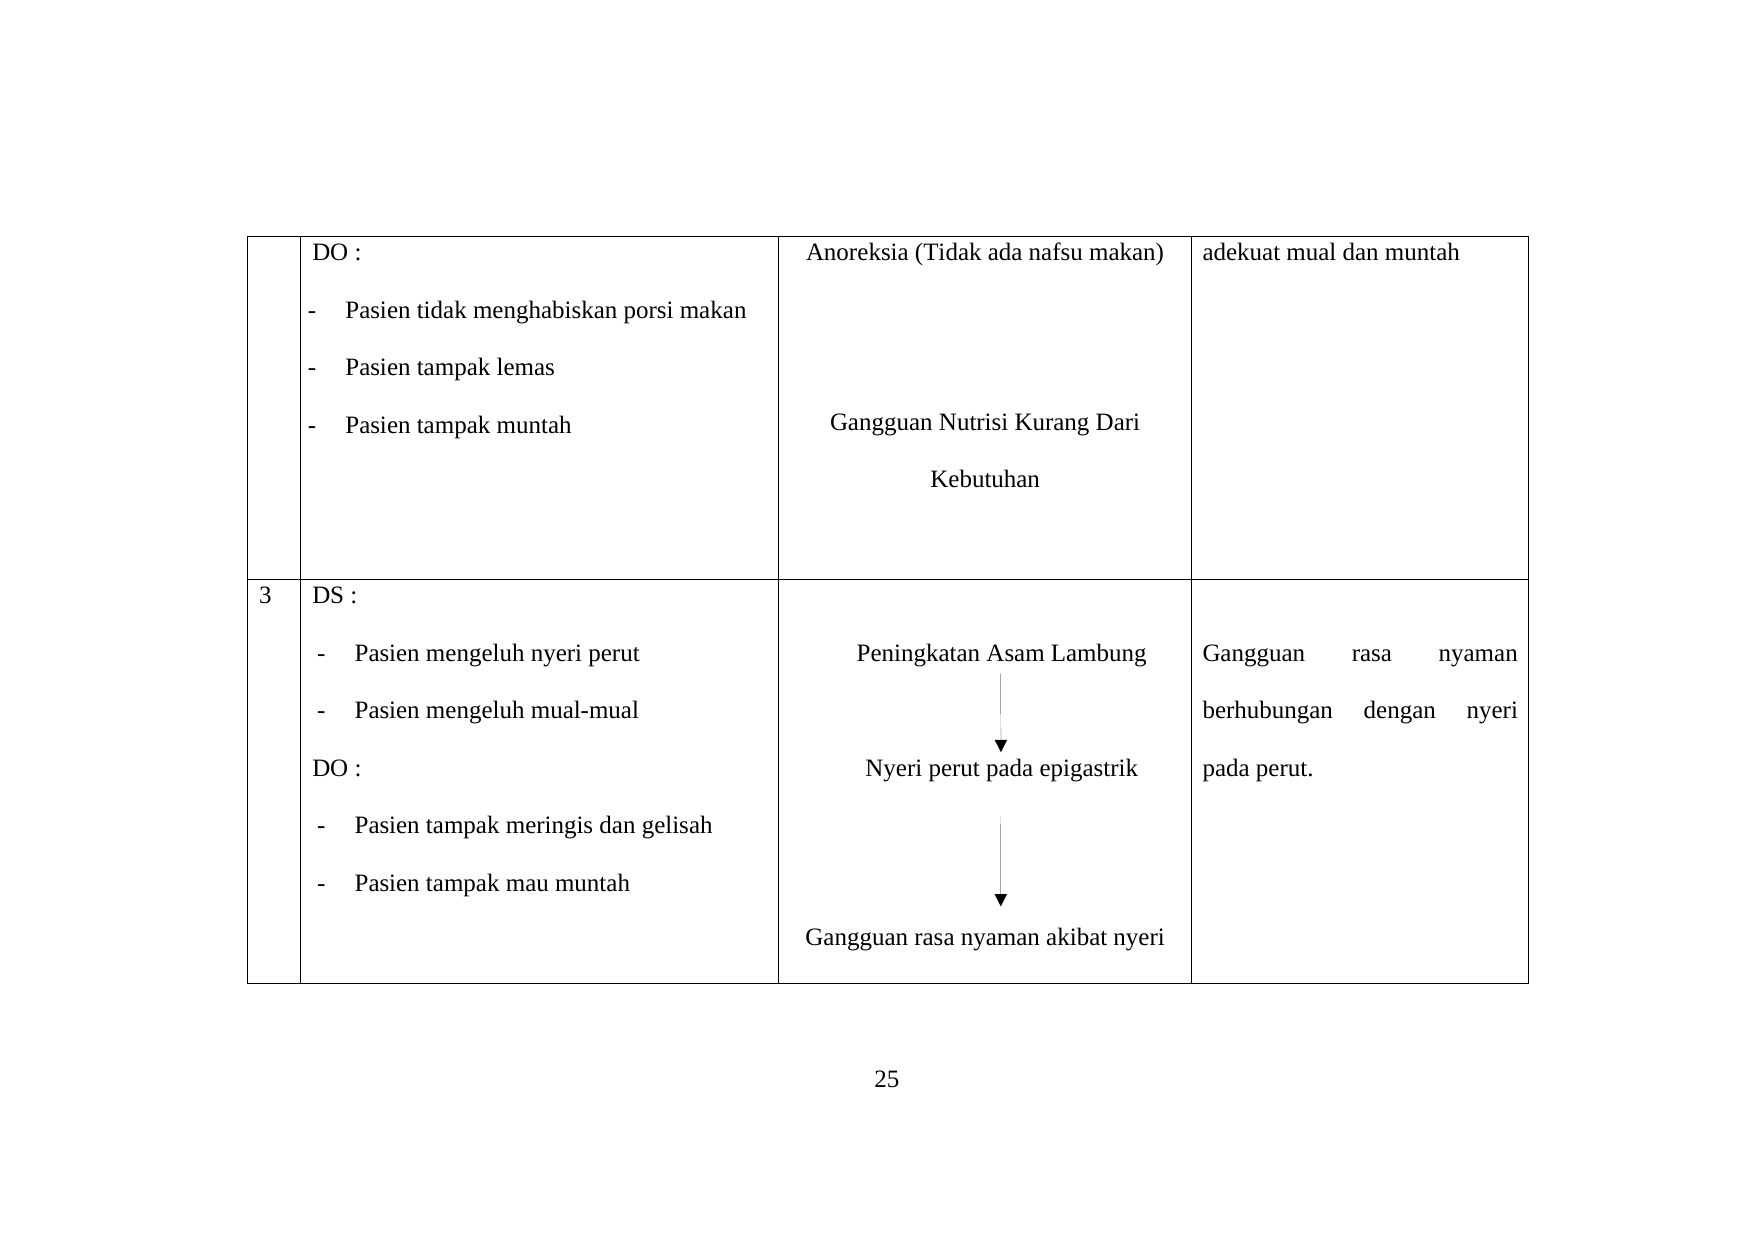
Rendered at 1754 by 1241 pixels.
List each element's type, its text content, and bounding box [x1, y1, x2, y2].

table_cell 2. [248, 237, 300, 579]
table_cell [1192, 237, 1528, 579]
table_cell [301, 237, 778, 579]
table_cell Peningkatan Asam Lambung Nyeri perut pada epigastrik Gangguan rasa nyaman akibat nyeri [779, 580, 1191, 983]
table_cell 3 [248, 580, 300, 983]
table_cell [779, 237, 1191, 579]
table_cell DS : Pasien mengeluh nyeri perut Pasien mengeluh mual-mual DO : Pasien tampak meringis dan gelisah Pasien tampak mau muntah [301, 580, 778, 983]
table_cell Gangguan rasa nyaman berhubungan dengan nyeri pada perut. [1192, 580, 1528, 983]
